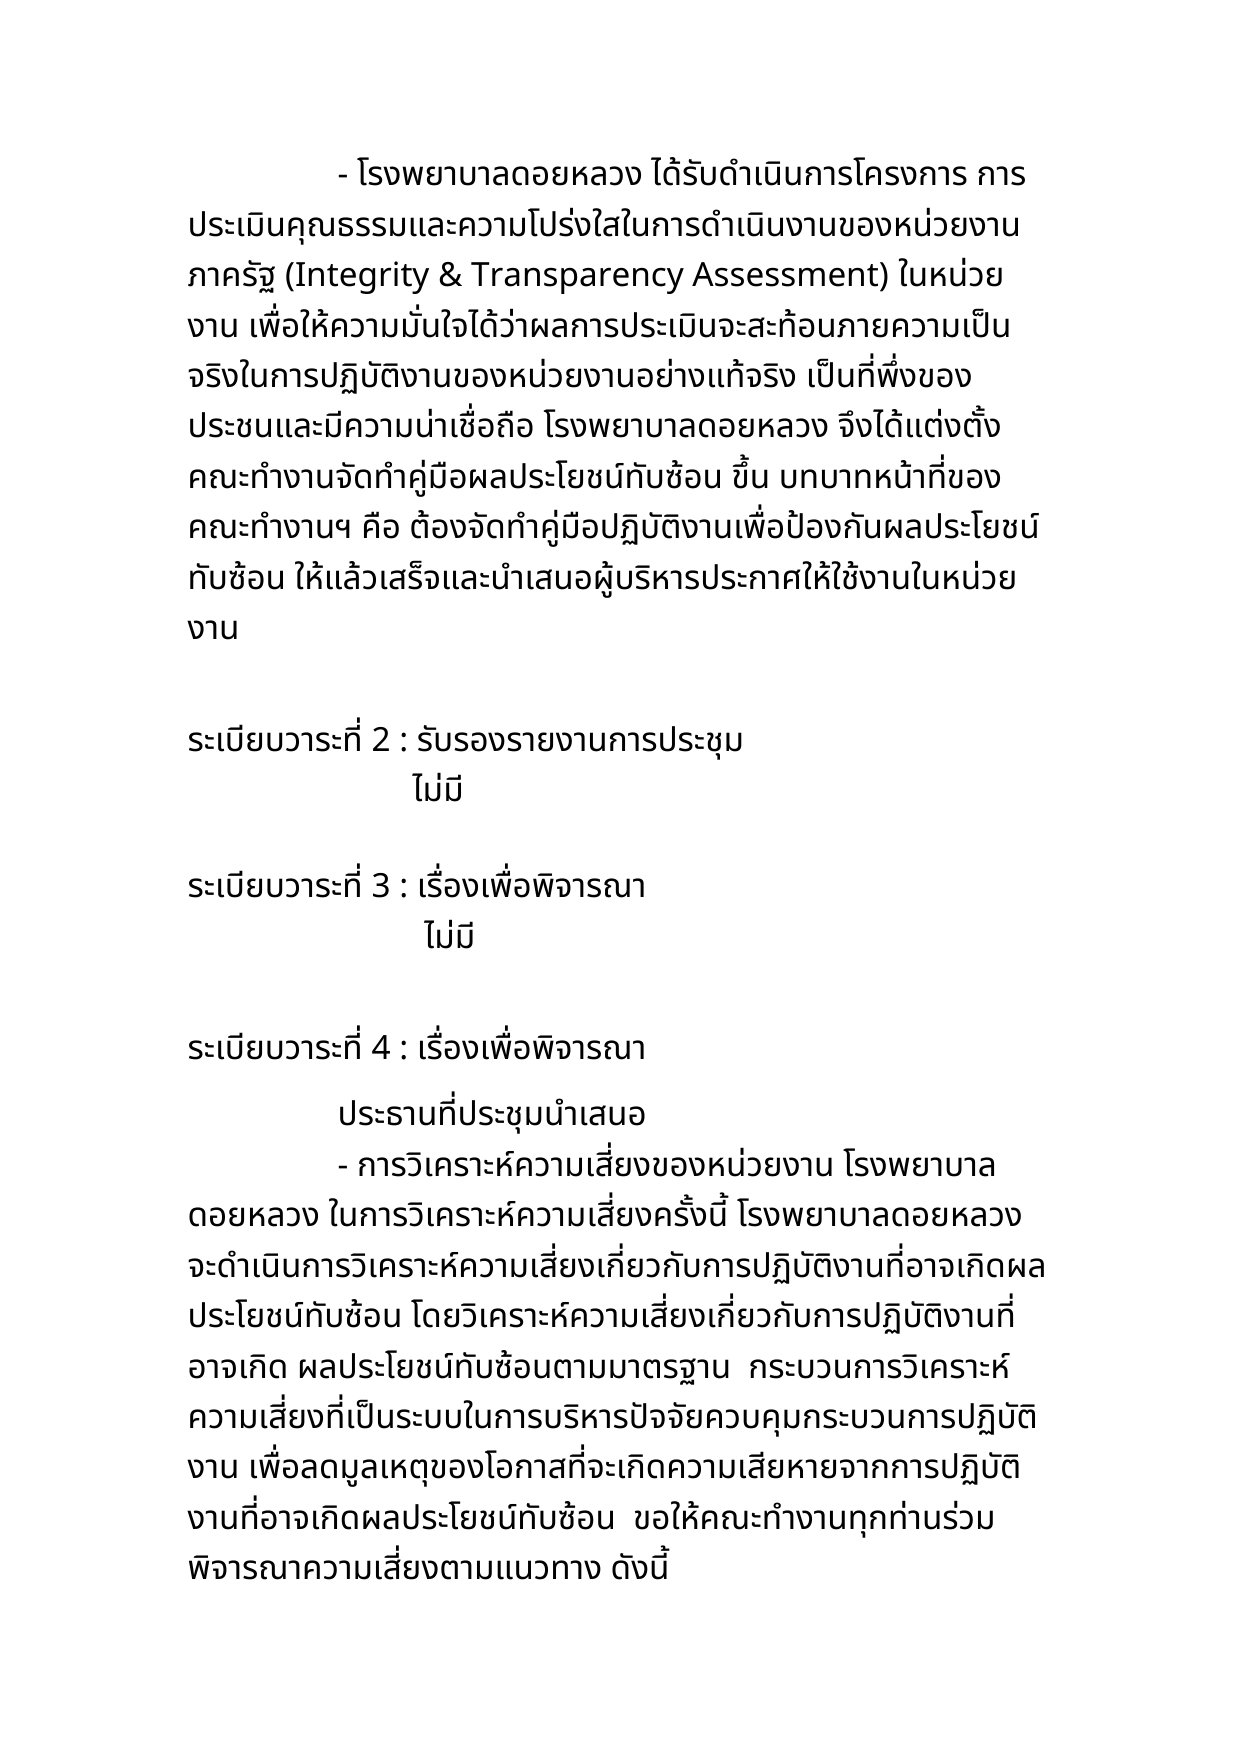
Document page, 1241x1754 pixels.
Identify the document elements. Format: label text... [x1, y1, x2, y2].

subtitle - โรงพยาบาลดอยหลวง ได้รับดำเนินการโครงการ การประเมินคุณธรรมและความโปร่งใสในการดำเนินงานของหน่วยงานภาครัฐ (Integrity & Transparency Assessment) ในหน่วยงาน เพื่อให้ความมั่นใจได้ว่าผลการประเมินจะสะท้อนภายความเป็นจริงในการปฏิบัติงานของหน่วยงานอย่างแท้จริง เป็นที่พึ่งของประชนและมีความน่าเชื่อถือ โรงพยาบาลดอยหลวง จึงได้แต่งตั้งคณะทำงานจัดทำคู่มือผลประโยชน์ทับซ้อน ขึ้น บทบาทหน้าที่ของคณะทำงานฯ คือ ต้องจัดทำคู่มือปฏิบัติงานเพื่อป้องกันผลประโยชน์ทับซ้อน ให้แล้วเสร็จและนำเสนอผู้บริหารประกาศให้ใช้งานในหน่วยงาน [187, 150, 1053, 654]
text ไม่มี [187, 913, 1053, 963]
text ระเบียบวาระที่ 2 : รับรองรายงานการประชุม [187, 716, 1053, 766]
text ระเบียบวาระที่ 3 : เรื่องเพื่อพิจารณา [187, 862, 1053, 913]
text ประธานที่ประชุมนำเสนอ [187, 1090, 1053, 1141]
text ไม่มี [187, 766, 1053, 817]
text - การวิเคราะห์ความเสี่ยงของหน่วยงาน โรงพยาบาลดอยหลวง ในการวิเคราะห์ความเสี่ยงครั้งนี้ โรงพยาบาลดอยหลวง จะดำเนินการวิเคราะห์ความเสี่ยงเกี่ยวกับการปฏิบัติงานที่อาจเกิดผลประโยชน์ทับซ้อน โดยวิเคราะห์ความเสี่ยงเกี่ยวกับการปฏิบัติงานที่อาจเกิด ผลประโยชน์ทับซ้อนตามมาตรฐาน กระบวนการวิเคราะห์ความเสี่ยงที่เป็นระบบในการบริหารปัจจัยควบคุมกระบวนการปฏิบัติงาน เพื่อลดมูลเหตุของโอกาสที่จะเกิดความเสียหายจากการปฏิบัติงานที่อาจเกิดผลประโยชน์ทับซ้อน ขอให้คณะทำงานทุกท่านร่วมพิจารณาความเสี่ยงตามแนวทาง ดังนี้ [187, 1141, 1053, 1595]
subtitle ระเบียบวาระที่ 4 : เรื่องเพื่อพิจารณา [187, 1024, 1053, 1075]
